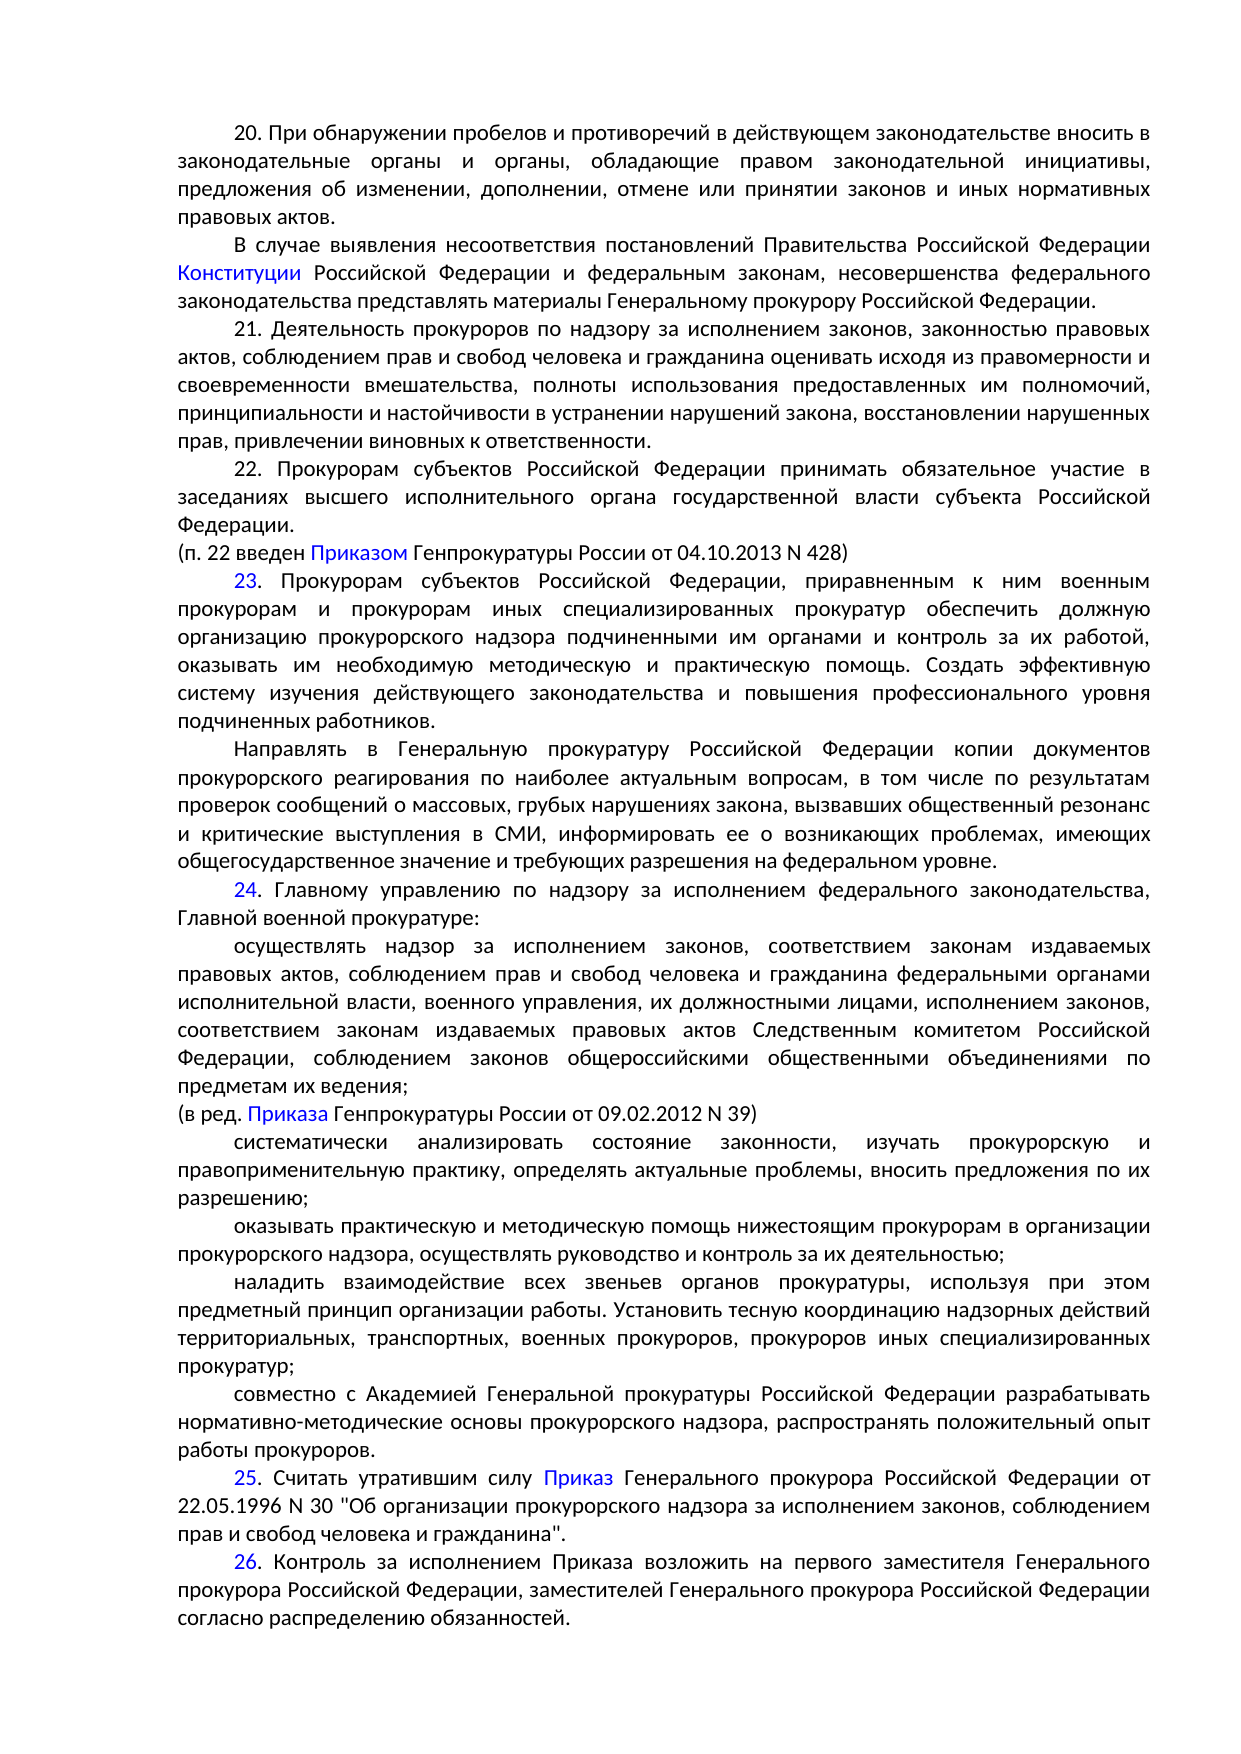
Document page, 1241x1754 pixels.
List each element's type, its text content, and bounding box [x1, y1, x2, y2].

text 22. Прокурорам субъектов Российской Федерации принимать обязательное участие в заседаниях высшего исполнительного органа государственной власти субъекта Российской Федерации. [177, 454, 1152, 538]
text осуществлять надзор за исполнением законов, соответствием законам издаваемых правовых актов, соблюдением прав и свобод человека и гражданина федеральными органами исполнительной власти, военного управления, их должностными лицами, исполнением законов, соответствием законам издаваемых правовых актов Следственным комитетом Российской Федерации, соблюдением законов общероссийскими общественными объединениями по предметам их ведения; [177, 931, 1152, 1099]
text наладить взаимодействие всех звеньев органов прокуратуры, используя при этом предметный принцип организации работы. Установить тесную координацию надзорных действий территориальных, транспортных, военных прокуроров, прокуроров иных специализированных прокуратур; [177, 1267, 1152, 1379]
text 25. Считать утратившим силу Приказ Генерального прокурора Российской Федерации от 22.05.1996 N 30 "Об организации прокурорского надзора за исполнением законов, соблюдением прав и свобод человека и гражданина". [177, 1463, 1152, 1547]
text Направлять в Генеральную прокуратуру Российской Федерации копии документов прокурорского реагирования по наиболее актуальным вопросам, в том числе по результатам проверок сообщений о массовых, грубых нарушениях закона, вызвавших общественный резонанс и критические выступления в СМИ, информировать ее о возникающих проблемах, имеющих общегосударственное значение и требующих разрешения на федеральном уровне. [177, 734, 1152, 875]
text 23. Прокурорам субъектов Российской Федерации, приравненным к ним военным прокурорам и прокурорам иных специализированных прокуратур обеспечить должную организацию прокурорского надзора подчиненными им органами и контроль за их работой, оказывать им необходимую методическую и практическую помощь. Создать эффективную систему изучения действующего законодательства и повышения профессионального уровня подчиненных работников. [177, 566, 1152, 734]
text систематически анализировать состояние законности, изучать прокурорскую и правоприменительную практику, определять актуальные проблемы, вносить предложения по их разрешению; [177, 1127, 1152, 1211]
text совместно с Академией Генеральной прокуратуры Российской Федерации разрабатывать нормативно-методические основы прокурорского надзора, распространять положительный опыт работы прокуроров. [177, 1379, 1152, 1463]
text (в ред. Приказа Генпрокуратуры России от 09.02.2012 N 39) [177, 1099, 1152, 1127]
text 21. Деятельность прокуроров по надзору за исполнением законов, законностью правовых актов, соблюдением прав и свобод человека и гражданина оценивать исходя из правомерности и своевременности вмешательства, полноты использования предоставленных им полномочий, принципиальности и настойчивости в устранении нарушений закона, восстановлении нарушенных прав, привлечении виновных к ответственности. [177, 314, 1152, 454]
text 20. При обнаружении пробелов и противоречий в действующем законодательстве вносить в законодательные органы и органы, обладающие правом законодательной инициативы, предложения об изменении, дополнении, отмене или принятии законов и иных нормативных правовых актов. [177, 118, 1152, 230]
text 26. Контроль за исполнением Приказа возложить на первого заместителя Генерального прокурора Российской Федерации, заместителей Генерального прокурора Российской Федерации согласно распределению обязанностей. [177, 1547, 1152, 1631]
text оказывать практическую и методическую помощь нижестоящим прокурорам в организации прокурорского надзора, осуществлять руководство и контроль за их деятельностью; [177, 1211, 1152, 1267]
text (п. 22 введен Приказом Генпрокуратуры России от 04.10.2013 N 428) [177, 538, 1152, 566]
text 24. Главному управлению по надзору за исполнением федерального законодательства, Главной военной прокуратуре: [177, 875, 1152, 931]
text В случае выявления несоответствия постановлений Правительства Российской Федерации Конституции Российской Федерации и федеральным законам, несовершенства федерального законодательства представлять материалы Генеральному прокурору Российской Федерации. [177, 230, 1152, 314]
